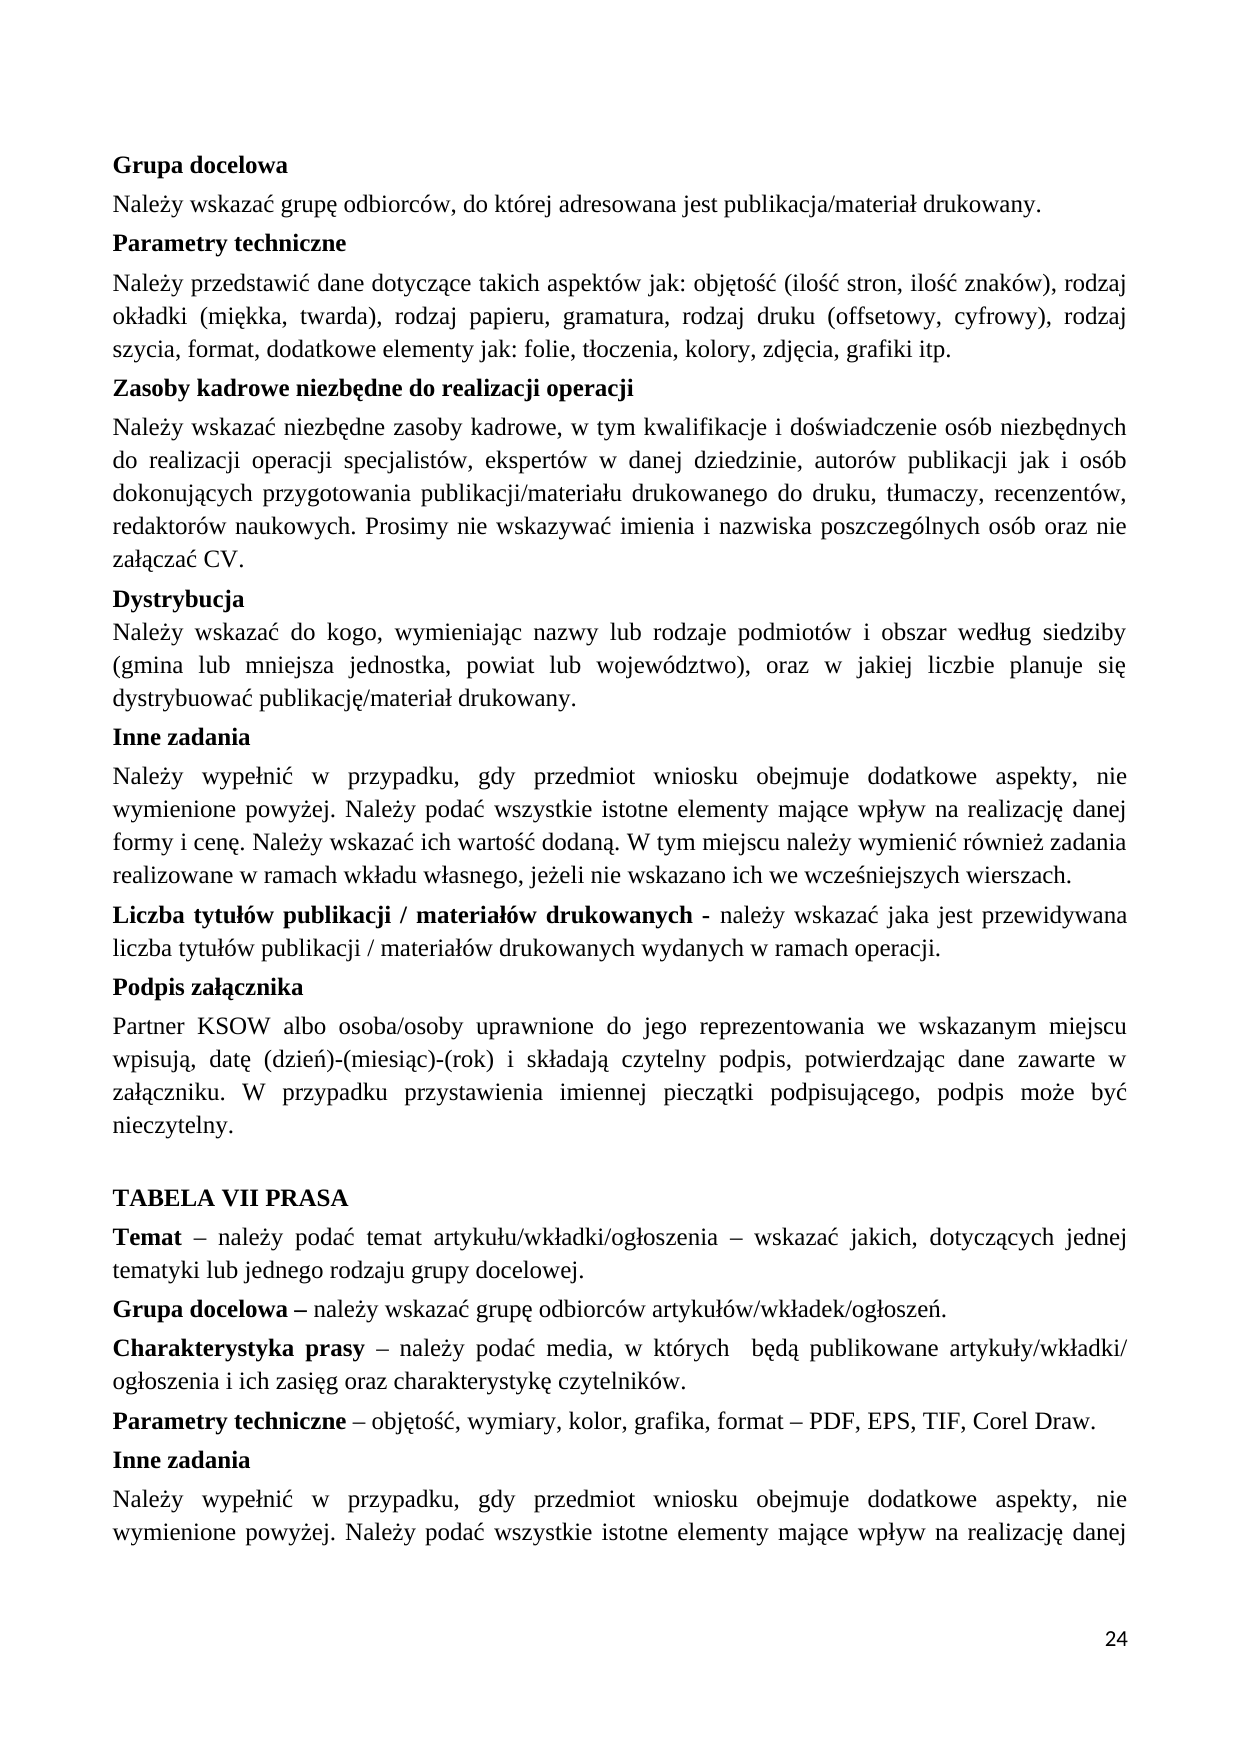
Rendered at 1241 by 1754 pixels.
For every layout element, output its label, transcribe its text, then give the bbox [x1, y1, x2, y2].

text Zasoby kadrowe niezbędne do realizacji operacji [112, 373, 1128, 402]
text Parametry techniczne – objętość, wymiary, kolor, grafika, format – PDF, EPS, TIF, Corel Draw. [112, 1406, 1128, 1434]
text Grupa docelowa [112, 150, 1128, 179]
text TABELA VII PRASA [112, 1183, 1128, 1211]
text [112, 1484, 1128, 1546]
text Inne zadania [112, 1445, 1128, 1474]
text Charakterystyka prasy – należy podać media, w których będą publikowane artykuły/wkładki/ ogłoszenia i ich zasięg oraz charakterystykę czytelników. [112, 1333, 1128, 1395]
text Należy wskazać niezbędne zasoby kadrowe, w tym kwalifikacje i doświadczenie osób niezbędnych do realizacji operacji specjalistów, ekspertów w danej dziedzinie, autorów publikacji jak i osób dokonujących przygotowania publikacji/materiału drukowanego do druku, tłumaczy, recenzentów, redaktorów naukowych. Prosimy nie wskazywać imienia i nazwiska poszczególnych osób oraz nie załączać CV. [112, 412, 1128, 573]
text Liczba tytułów publikacji / materiałów drukowanych - należy wskazać jaka jest przewidywana liczba tytułów publikacji / materiałów drukowanych wydanych w ramach operacji. [112, 900, 1128, 961]
text Grupa docelowa – należy wskazać grupę odbiorców artykułów/wkładek/ogłoszeń. [112, 1294, 1128, 1323]
text Podpis załącznika [112, 972, 1128, 1001]
text Należy wskazać grupę odbiorców, do której adresowana jest publikacja/materiał drukowany. [112, 189, 1128, 218]
text Dystrybucja Należy wskazać do kogo, wymieniając nazwy lub rodzaje podmiotów i obszar według siedziby (gmina lub mniejsza jednostka, powiat lub województwo), oraz w jakiej liczbie planuje się dystrybuować publikację/materiał drukowany. [112, 584, 1128, 712]
text Inne zadania [112, 722, 1128, 751]
text Parametry techniczne [112, 228, 1128, 257]
text Partner KSOW albo osoba/osoby uprawnione do jego reprezentowania we wskazanym miejscu wpisują, datę (dzień)-(miesiąc)-(rok) i składają czytelny podpis, potwierdzając dane zawarte w załączniku. W przypadku przystawienia imiennej pieczątki podpisującego, podpis może być nieczytelny. [112, 1011, 1128, 1139]
text Temat – należy podać temat artykułu/wkładki/ogłoszenia – wskazać jakich, dotyczących jednej tematyki lub jednego rodzaju grupy docelowej. [112, 1222, 1128, 1284]
text Należy przedstawić dane dotyczące takich aspektów jak: objętość (ilość stron, ilość znaków), rodzaj okładki (miękka, twarda), rodzaj papieru, gramatura, rodzaj druku (offsetowy, cyfrowy), rodzaj szycia, format, dodatkowe elementy jak: folie, tłoczenia, kolory, zdjęcia, grafiki itp. [112, 268, 1128, 363]
